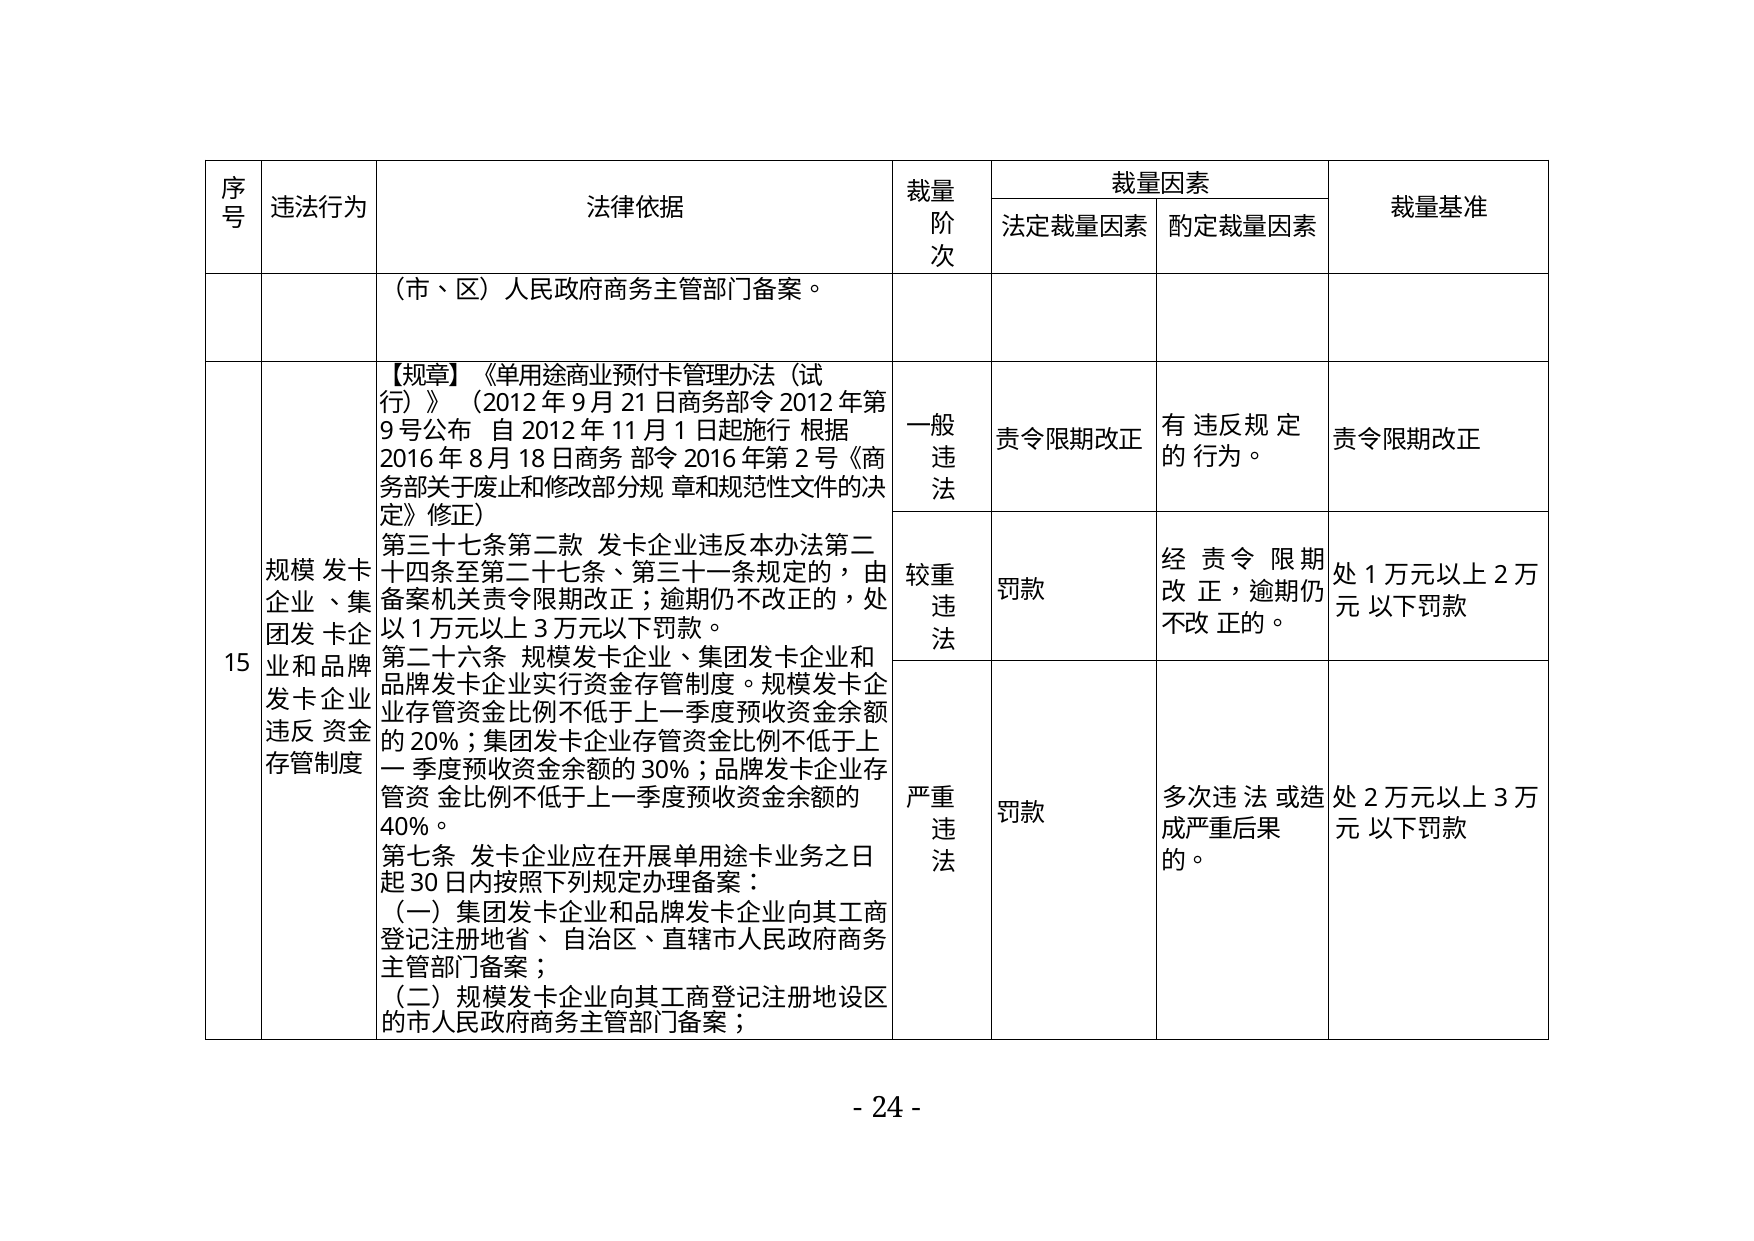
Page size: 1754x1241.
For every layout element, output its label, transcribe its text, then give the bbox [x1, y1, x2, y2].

table_cell [1329, 274, 1548, 361]
table_header 裁量基准 [1329, 161, 1548, 273]
table_cell [893, 274, 991, 361]
table_cell 一般违 法 [893, 362, 991, 511]
table_cell 规模 发卡 企业 、集 团发 卡企 业和品牌 发卡企业 违反 资金 存管制度 [262, 362, 376, 1039]
table_cell [992, 274, 1156, 361]
table_cell 酌定裁量因素 [1157, 199, 1328, 273]
table_cell 15 [206, 362, 261, 1039]
table_cell 经 责令 限期改 正，逾期仍不改 正的。 [1157, 512, 1328, 660]
table_header 裁量因素 [992, 161, 1328, 198]
table_cell 法定裁量因素 [992, 199, 1156, 273]
table_cell [1157, 274, 1328, 361]
table_cell （市、区）人民政府商务主管部门备案。 [377, 274, 892, 361]
table_header 违法行为 [262, 161, 376, 273]
table_cell 较重违 法 [893, 512, 991, 660]
table_cell 罚款 [992, 661, 1156, 1039]
table_cell 多次违 法 或造 成严重后果的。 [1157, 661, 1328, 1039]
table_cell 处1万元以上2万元 以下罚款 [1329, 512, 1548, 660]
table_cell 责令限期改正 [992, 362, 1156, 511]
table_cell [206, 274, 261, 361]
table_cell [262, 274, 376, 361]
table_cell 有 违反规 定的 行为。 [1157, 362, 1328, 511]
table_header 裁量阶 次 [893, 161, 991, 273]
table_cell 处2万元以上3万元 以下罚款 [1329, 661, 1548, 1039]
table_cell 罚款 [992, 512, 1156, 660]
table_cell 责令限期改正 [1329, 362, 1548, 511]
table_cell 严重违 法 [893, 661, 991, 1039]
table_header 序号 [206, 161, 261, 273]
table_header 法律依据 [377, 161, 892, 273]
table_cell 【规章】《单用途商业预付卡管理办法（试行）》 （2012年9月21日商务部令2012年第9号公布 自 2012年11月1 日起施行 根据2016年8月18日商务 部令2016年第2号《商务部关于废止和修改部分规 章和规范性文件的决定》修正） 第三十七条第二款 发卡企业违反本办法第二 十四条至第二十七条、第三十一条规定的， 由 备案机关责令限期改正；逾期仍不改正的，处 以1万元以上3万元以下罚款。 第二十六条 规模发卡企业、集团发卡企业和 品牌发卡企业实行资金存管制度。规模发卡企 业存管资金比例不低于上一季度预收资金余额 的20%；集团发卡企业存管资金比例不低于上一 季度预收资金余额的30%；品牌发卡企业存管资 金比例不低于上一季度预收资金余额的40%。 第七条 发卡企业应在开展单用途卡业务之日 起30日内按照下列规定办理备案： （一）集团发卡企业和品牌发卡企业向其工商 登记注册地省、 自治区、直辖市人民政府商务 主管部门备案； （二）规模发卡企业向其工商登记注册地设区 的市人民政府商务主管部门备案； [377, 362, 892, 1039]
